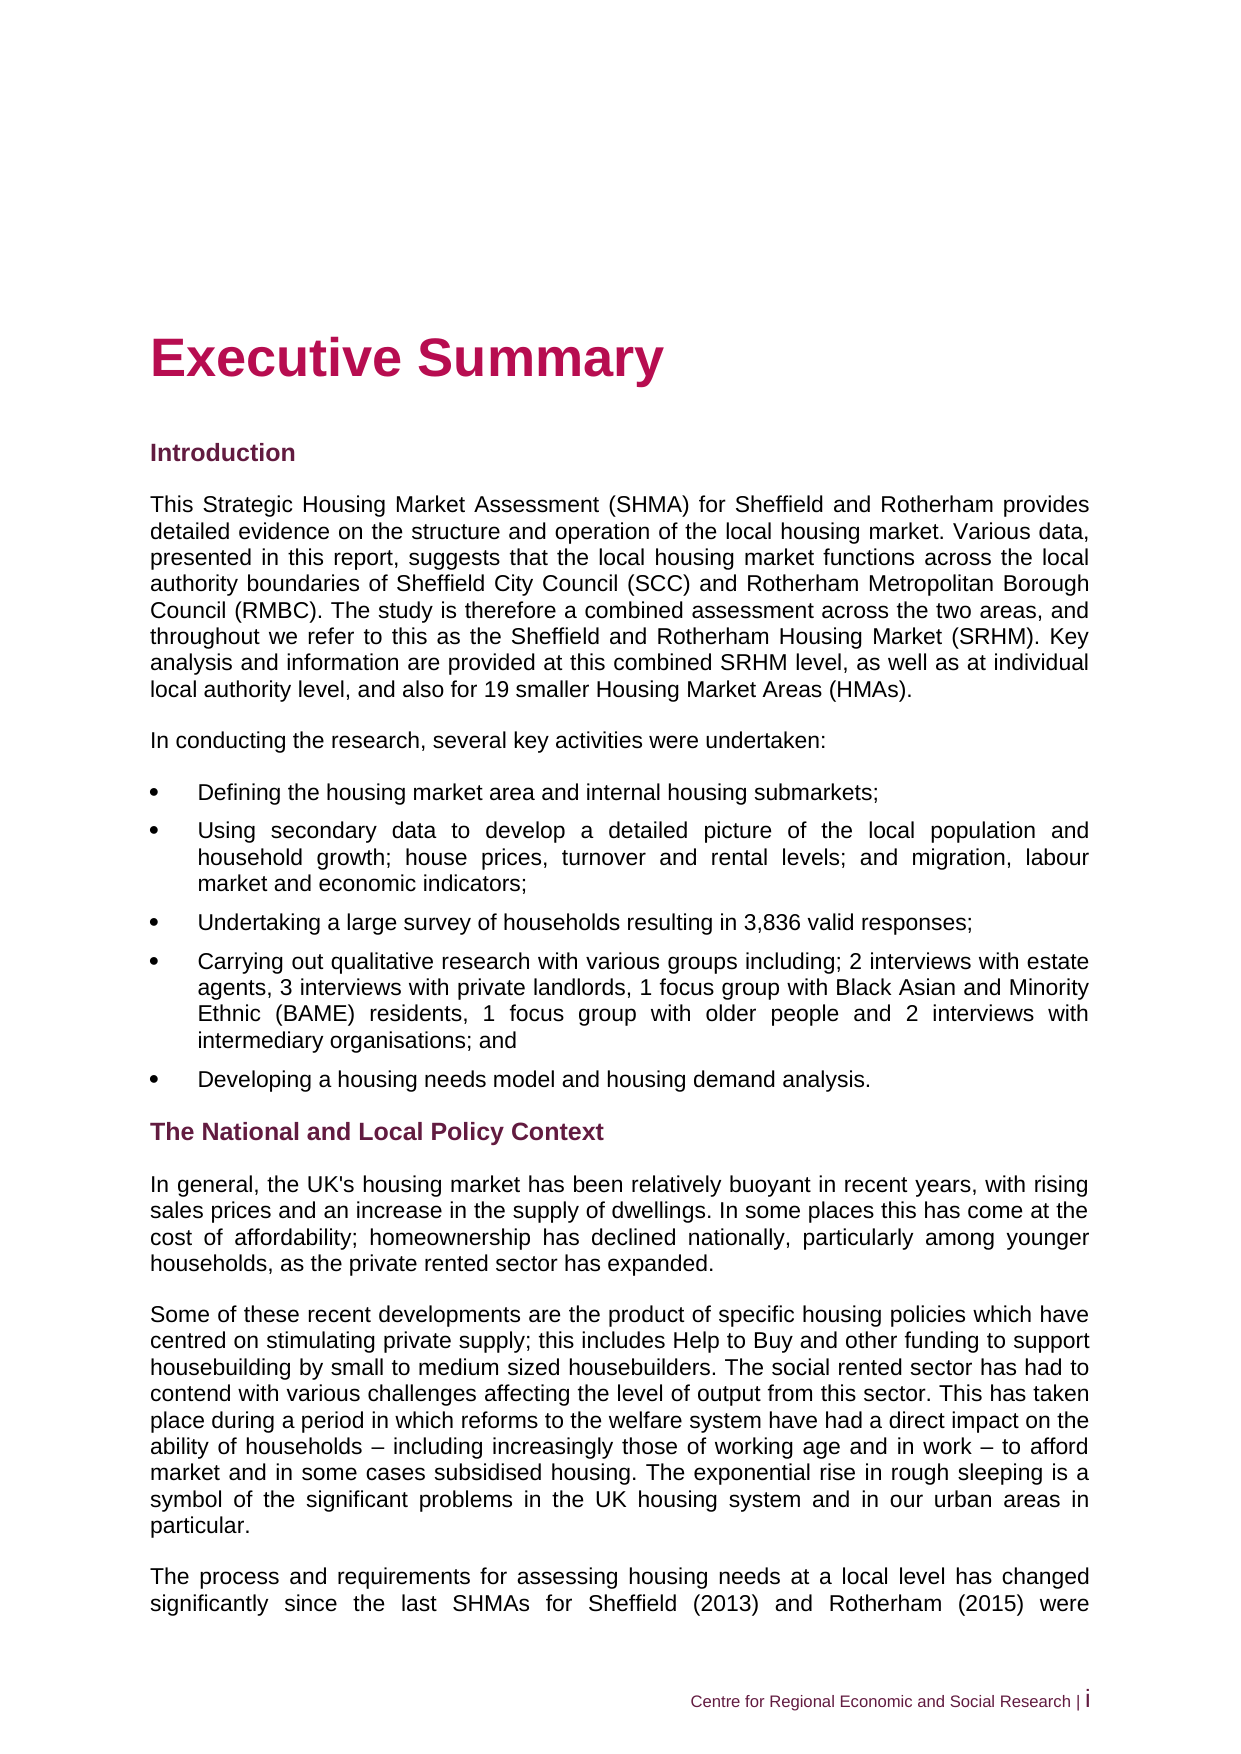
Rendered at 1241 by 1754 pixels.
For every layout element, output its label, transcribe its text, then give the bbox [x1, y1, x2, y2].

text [150, 1563, 1090, 1616]
subtitle Introduction [150, 437, 1090, 466]
text Carrying out qualitative research with various groups including; 2 interviews with estate agents, 3 interviews with private landlords, 1 focus group with Black Asian and Minority Ethnic (BAME) residents, 1 focus group with older people and 2 interviews with intermediary organisations; and [150, 948, 1090, 1053]
text Undertaking a large survey of households resulting in 3,836 valid responses; [150, 909, 1090, 935]
subtitle The National and Local Policy Context [150, 1117, 1090, 1146]
text In conducting the research, several key activities were undertaken: [150, 727, 1090, 753]
text Using secondary data to develop a detailed picture of the local population and household growth; house prices, turnover and rental levels; and migration, labour market and economic indicators; [150, 817, 1090, 896]
text Developing a housing needs model and housing demand analysis. [150, 1066, 1090, 1092]
subtitle Executive Summary [150, 325, 1090, 387]
text Defining the housing market area and internal housing submarkets; [150, 778, 1090, 805]
text In general, the UK's housing market has been relatively buoyant in recent years, with rising sales prices and an increase in the supply of dwellings. In some places this has come at the cost of affordability; homeownership has declined nationally, particularly among younger households, as the private rented sector has expanded. [150, 1171, 1090, 1276]
text Some of these recent developments are the product of specific housing policies which have centred on stimulating private supply; this includes Help to Buy and other funding to support housebuilding by small to medium sized housebuilders. The social rented sector has had to contend with various challenges affecting the level of output from this sector. This has taken place during a period in which reforms to the welfare system have had a direct impact on the ability of households – including increasingly those of working age and in work – to afford market and in some cases subsidised housing. The exponential rise in rough sleeping is a symbol of the significant problems in the UK housing system and in our urban areas in particular. [150, 1301, 1090, 1538]
text This Strategic Housing Market Assessment (SHMA) for Sheffield and Rotherham provides detailed evidence on the structure and operation of the local housing market. Various data, presented in this report, suggests that the local housing market functions across the local authority boundaries of Sheffield City Council (SCC) and Rotherham Metropolitan Borough Council (RMBC). The study is therefore a combined assessment across the two areas, and throughout we refer to this as the Sheffield and Rotherham Housing Market (SRHM). Key analysis and information are provided at this combined SRHM level, as well as at individual local authority level, and also for 19 smaller Housing Market Areas (HMAs). [150, 491, 1090, 702]
